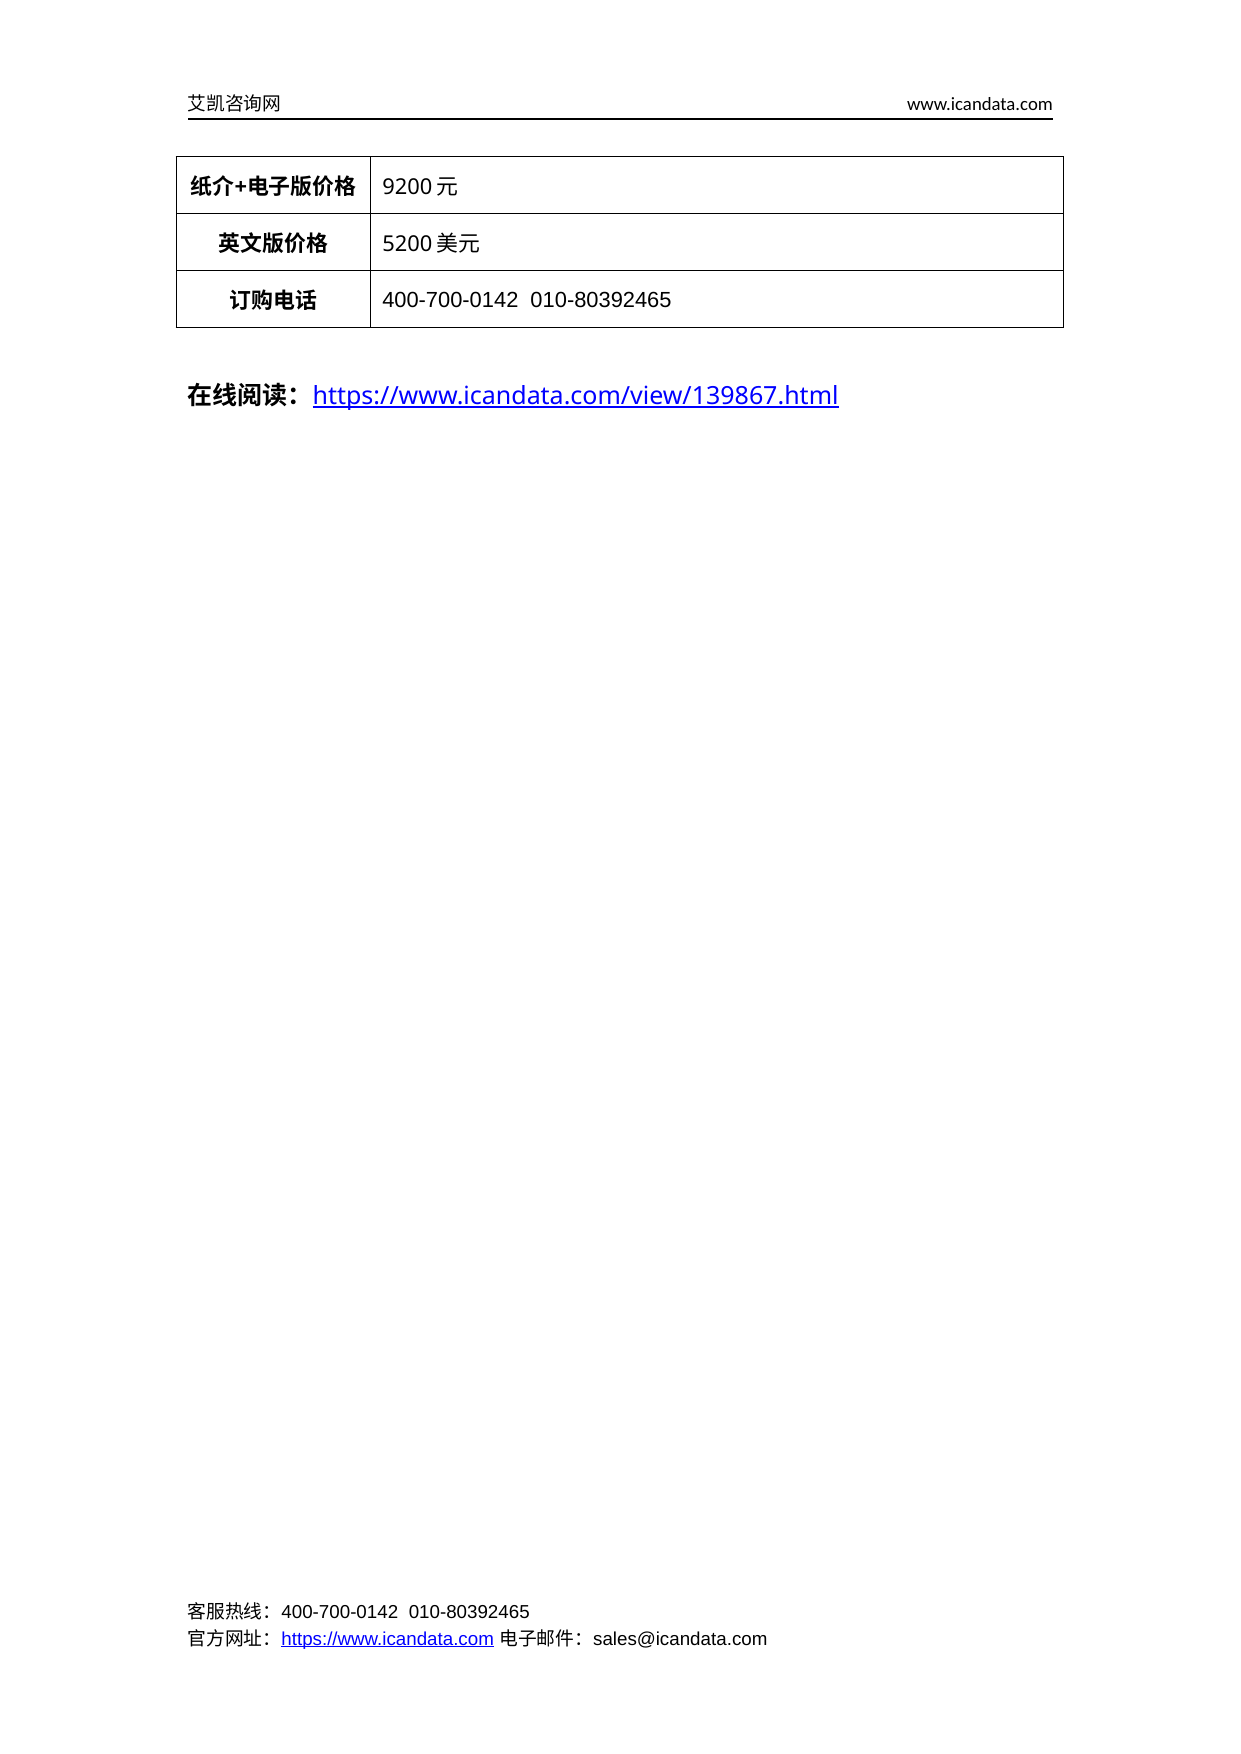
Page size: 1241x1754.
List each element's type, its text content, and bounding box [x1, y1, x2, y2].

text 在线阅读：https://www.icandata.com/view/139867.html [187, 361, 1053, 426]
table_cell 5200美元 [371, 214, 1063, 270]
table_cell 9200元 [371, 157, 1063, 213]
table_cell 400-700-0142 010-80392465 [371, 271, 1063, 327]
table_cell 英文版价格 [177, 214, 370, 270]
table_cell 订购电话 [177, 271, 370, 327]
table_cell 纸介+电子版价格 [177, 157, 370, 213]
